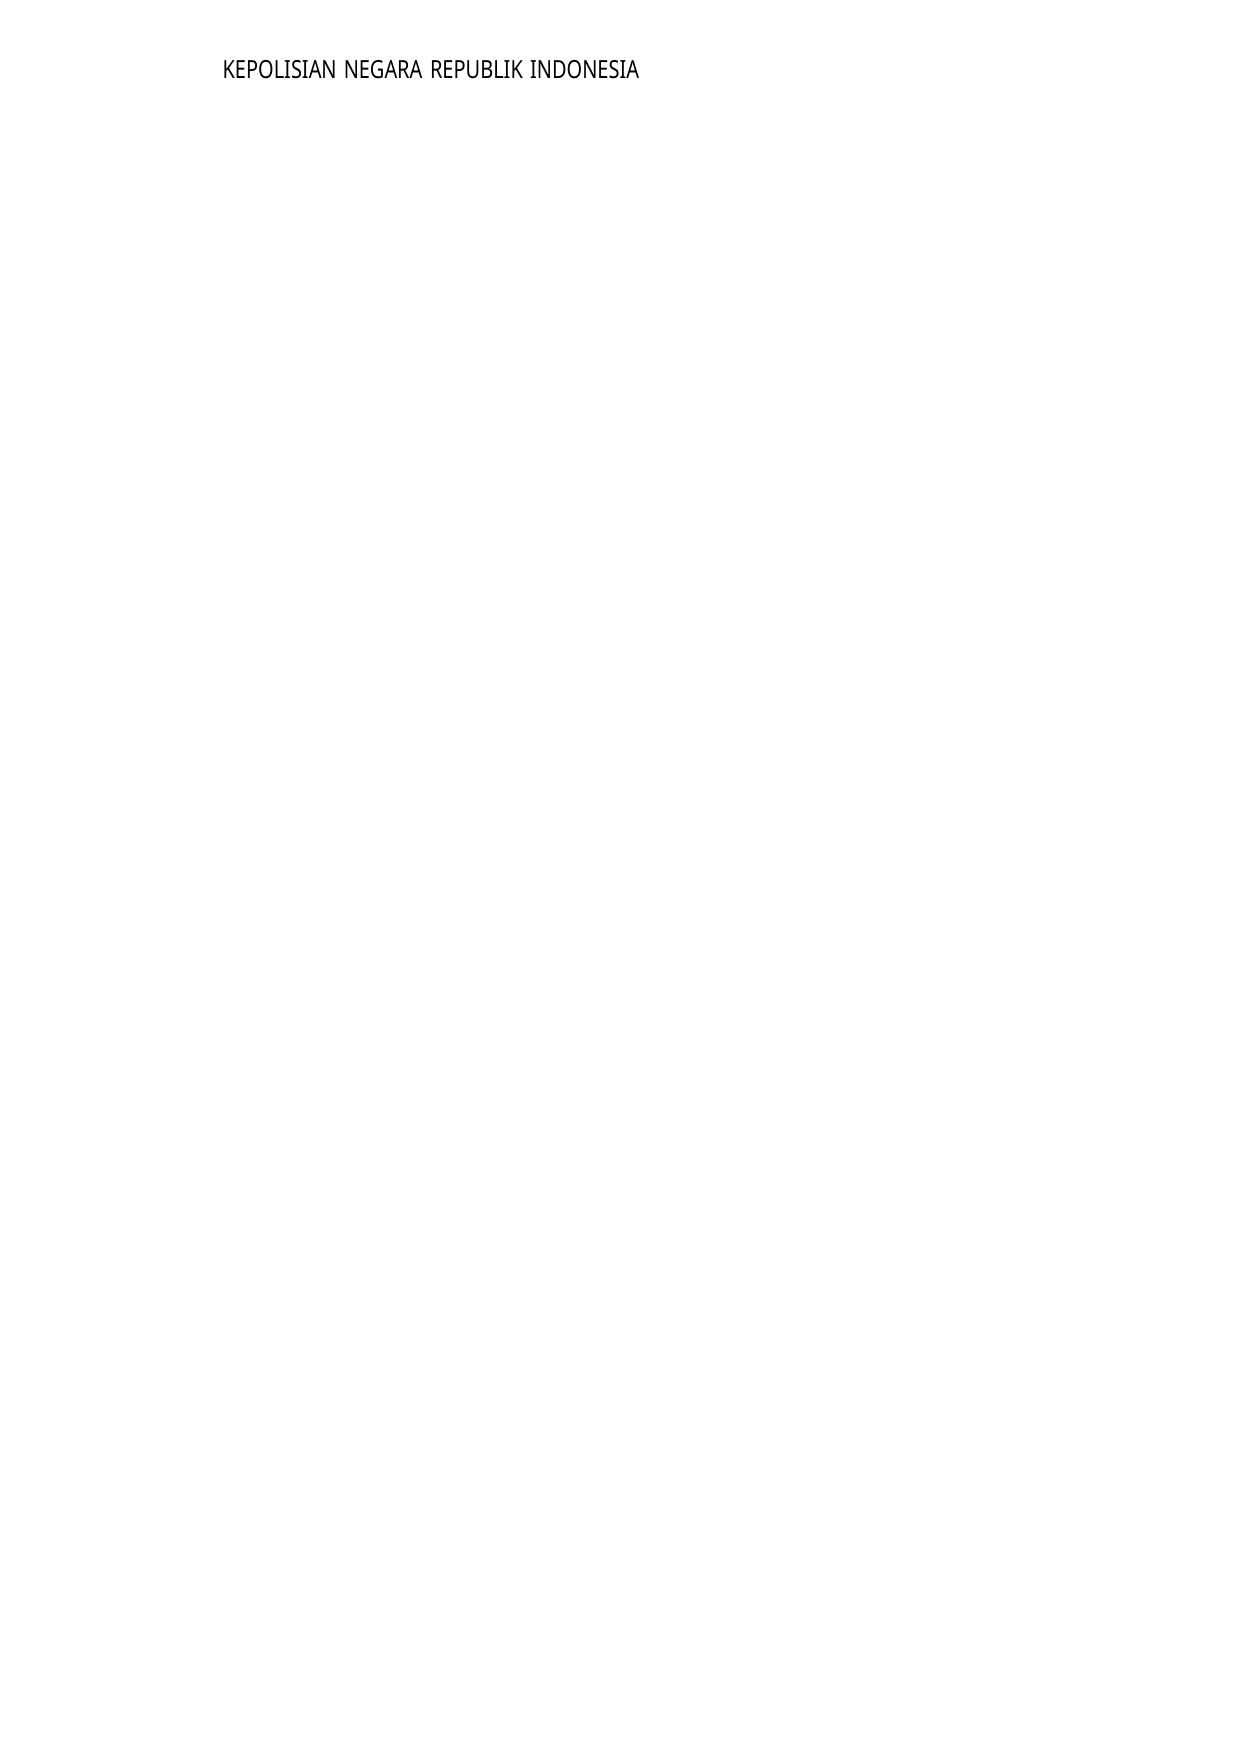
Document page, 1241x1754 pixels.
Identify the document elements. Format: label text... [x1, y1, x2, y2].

text KEPOLISIAN NEGARA REPUBLIK INDONESIA [174, 52, 687, 86]
